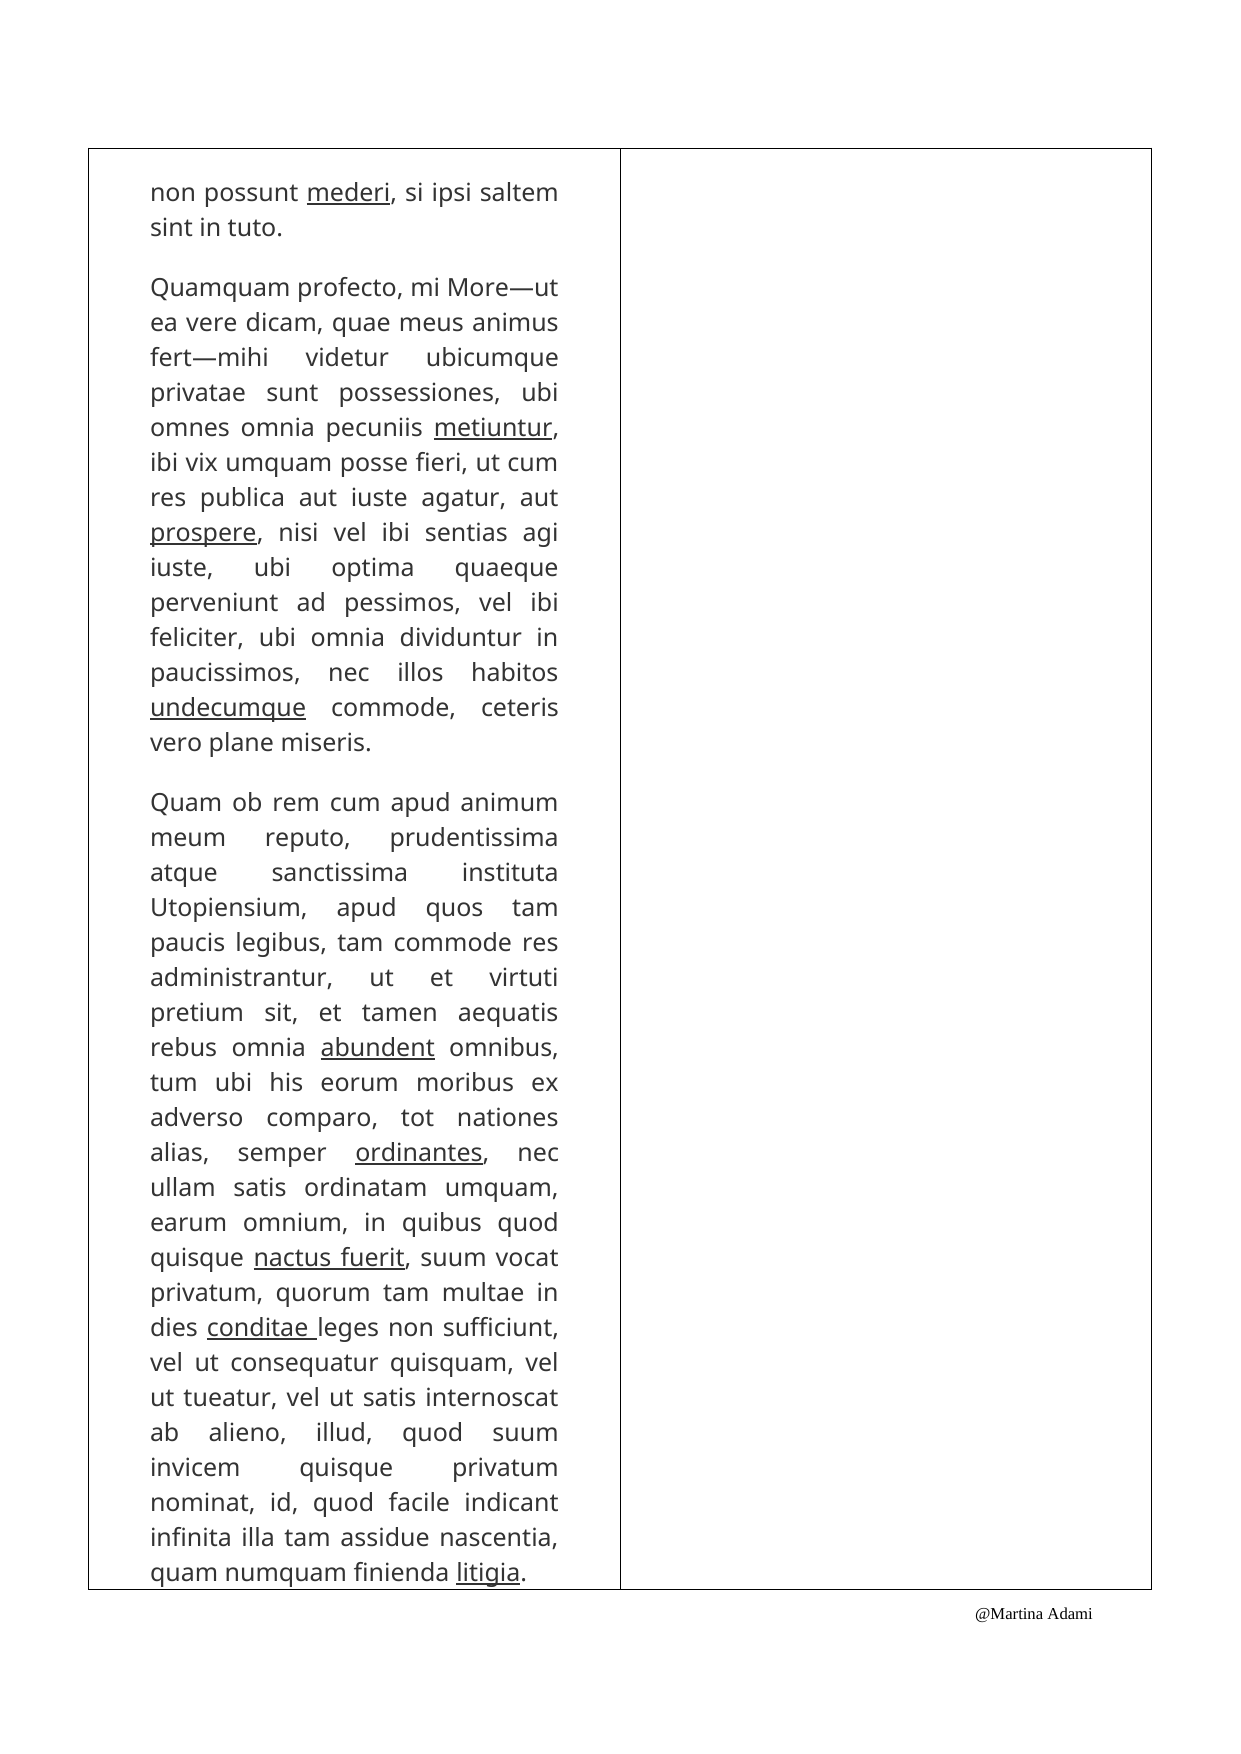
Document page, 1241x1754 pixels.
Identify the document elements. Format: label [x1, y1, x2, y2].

table_header [89, 149, 620, 1589]
table_header [621, 149, 1151, 1589]
